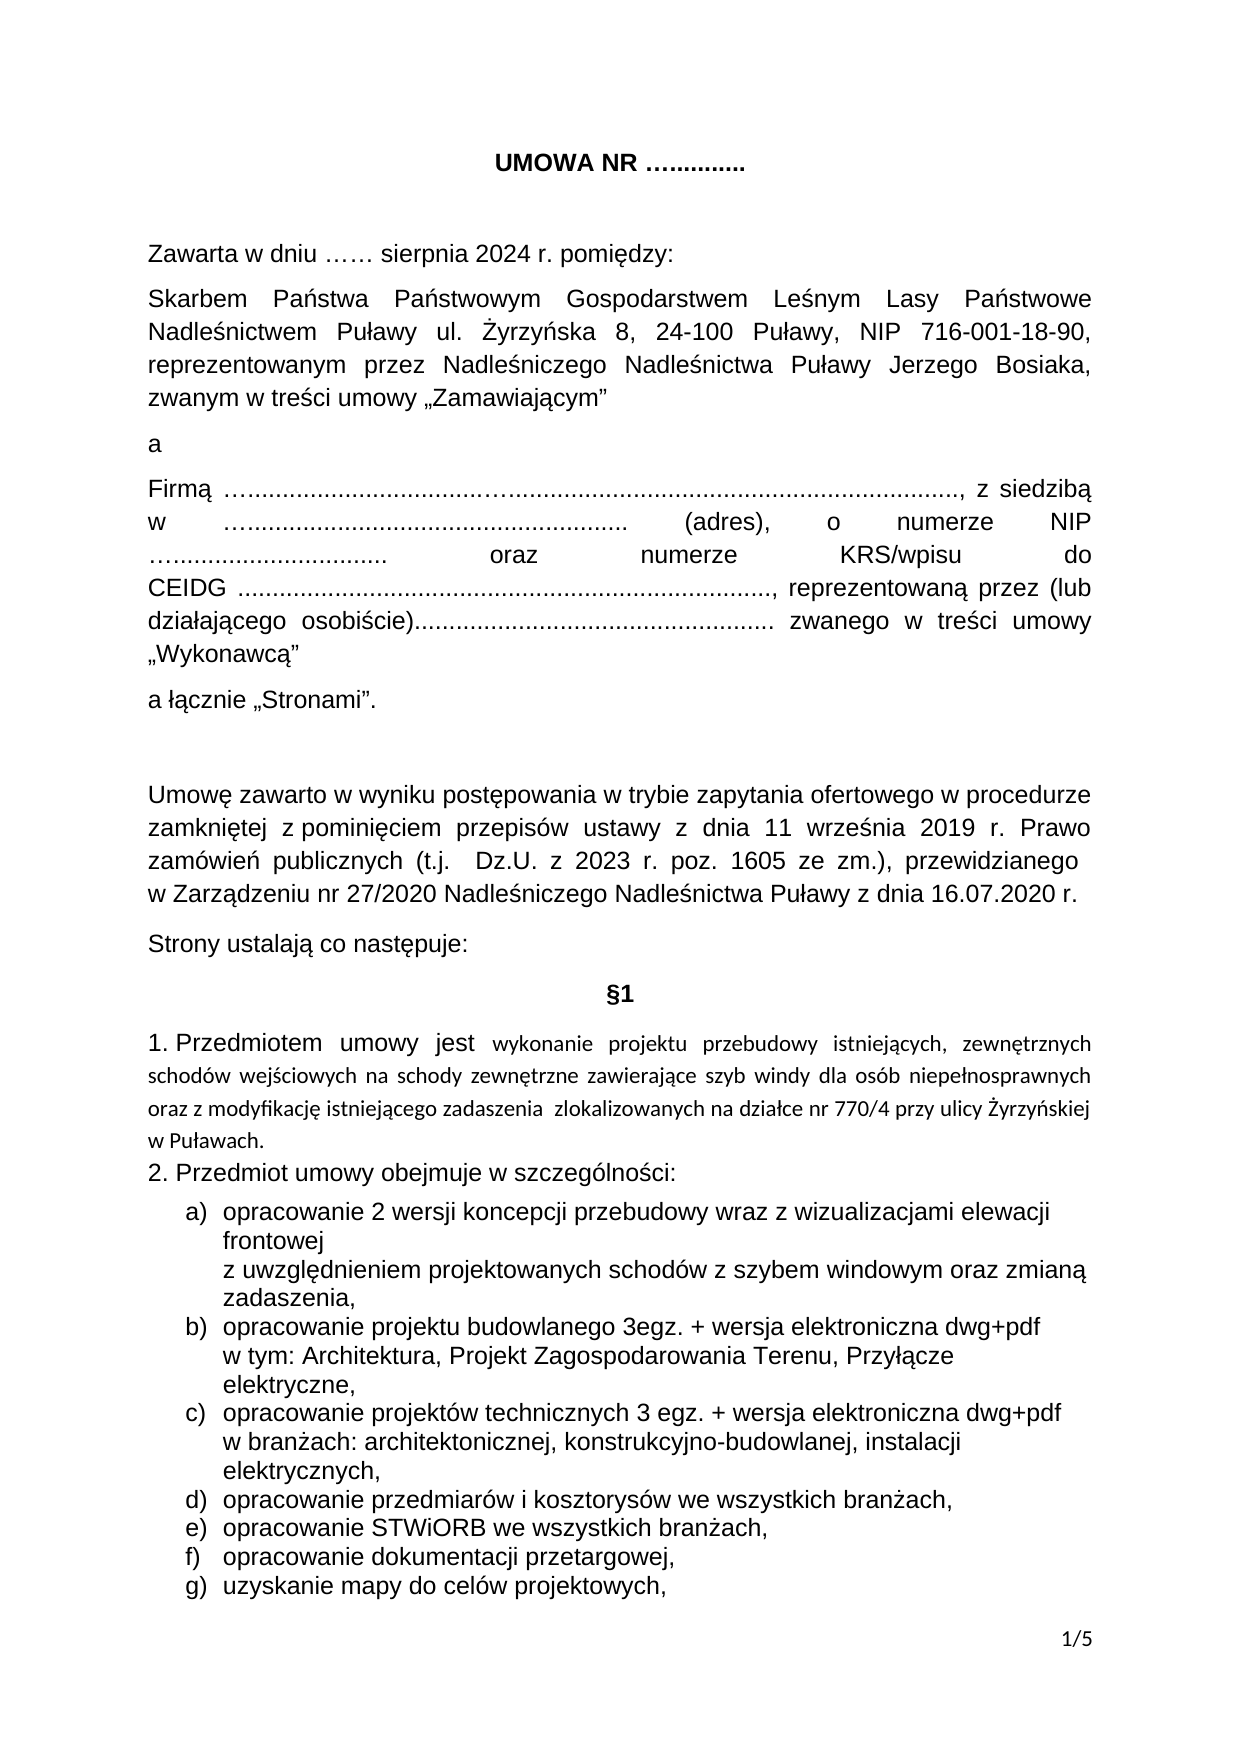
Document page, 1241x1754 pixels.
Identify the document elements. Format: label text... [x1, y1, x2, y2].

list Przedmiotem umowy jest [148, 1028, 1093, 1154]
list uzyskanie mapy do celów projektowych, [185, 1571, 1093, 1599]
text Zawarta w dniu …… sierpnia 2024 r. pomiędzy: [148, 239, 1093, 267]
text Strony ustalają co następuje: [148, 929, 1093, 958]
list opracowanie 2 wersji koncepcji przebudowy wraz z wizualizacjami elewacji frontowej z uwzględnieniem projektowanych schodów z szybem windowym oraz zmianą zadaszenia, [185, 1197, 1093, 1312]
text Firmą …..................................…................................................................., z siedzibą w …....................................................... (adres), o numerze NIP …............................... oraz numerze KRS/wpisu do CEIDG ............................................................................., reprezentowaną przez (lub działającego osobiście).................................................... zwanego w treści umowy „Wykonawcą” [148, 474, 1093, 668]
list opracowanie dokumentacji przetargowej, [185, 1542, 1093, 1571]
text Skarbem Państwa Państwowym Gospodarstwem Leśnym Lasy Państwowe Nadleśnictwem Puławy ul. Żyrzyńska 8, 24-100 Puławy, NIP 716-001-18-90, reprezentowanym przez Nadleśniczego Nadleśnictwa Puławy Jerzego Bosiaka, zwanym w treści umowy „Zamawiającym” [148, 284, 1093, 412]
text UMOWA NR …........... [148, 148, 1093, 176]
text Umowę zawarto w wyniku postępowania w trybie zapytania ofertowego w procedurze zamkniętej z pominięciem przepisów ustawy z dnia 11 września 2019 r. Prawo zamówień publicznych (t.j. Dz.U. z 2023 r. poz. 1605 ze zm.), przewidzianego w Zarządzeniu nr 27/2020 Nadleśniczego Nadleśnictwa Puławy z dnia 16.07.2020 r. [148, 780, 1093, 908]
list opracowanie przedmiarów i kosztorysów we wszystkich branżach, [185, 1484, 1093, 1513]
text §1 [148, 978, 1093, 1007]
text a łącznie „Stronami”. [148, 685, 1093, 714]
list opracowanie projektów technicznych 3 egz. + wersja elektroniczna dwg+pdf w branżach: architektonicznej, konstrukcyjno-budowlanej, instalacji elektrycznych, [185, 1398, 1093, 1484]
text a [148, 429, 1093, 457]
list Przedmiot umowy obejmuje w szczególności: [148, 1158, 1093, 1187]
list opracowanie STWiORB we wszystkich branżach, [185, 1513, 1093, 1542]
list opracowanie projektu budowlanego 3egz. + wersja elektroniczna dwg+pdf w tym: Architektura, Projekt Zagospodarowania Terenu, Przyłącze elektryczne, [185, 1312, 1093, 1398]
